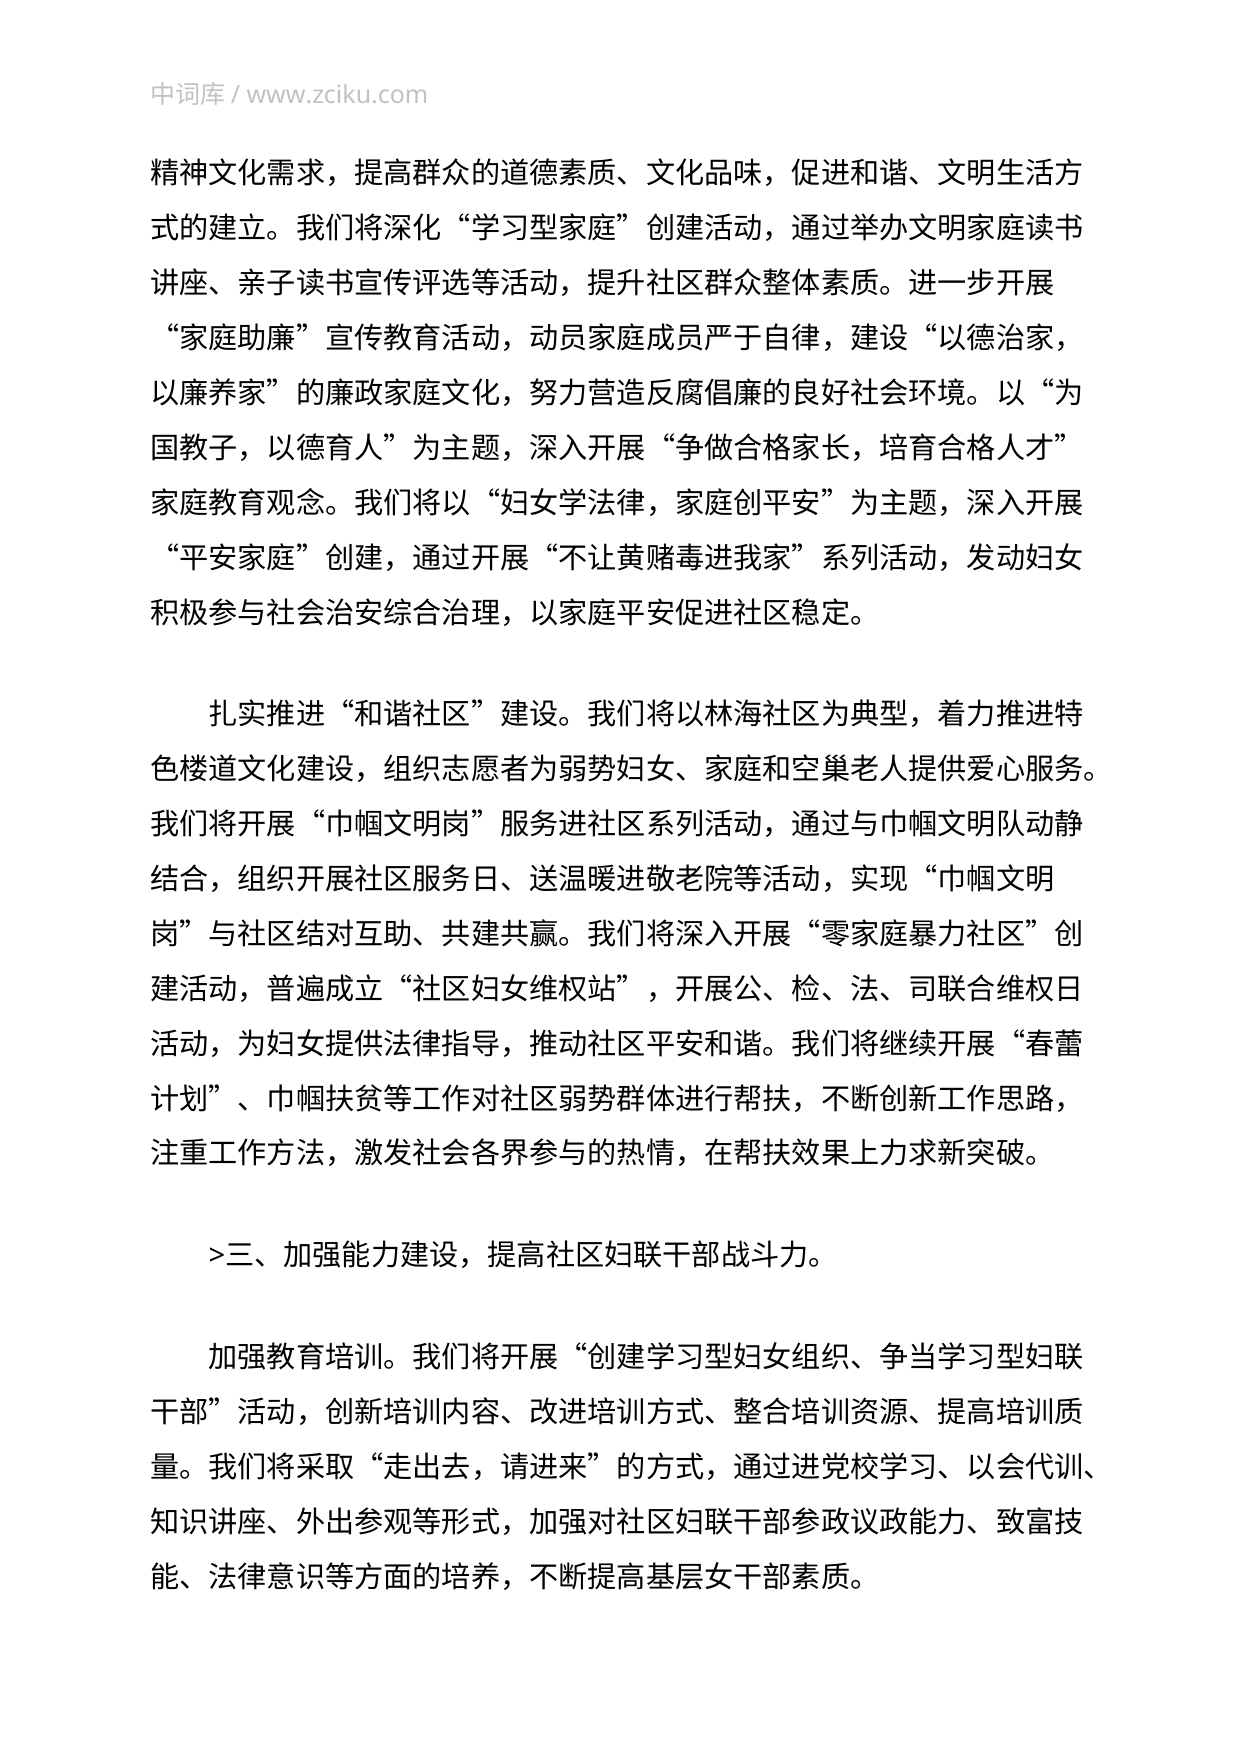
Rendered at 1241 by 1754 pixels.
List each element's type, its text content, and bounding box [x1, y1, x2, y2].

text 扎实推进“和谐社区”建设。我们将以林海社区为典型，着力推进特色楼道文化建设，组织志愿者为弱势妇女、家庭和空巢老人提供爱心服务。我们将开展“巾帼文明岗”服务进社区系列活动，通过与巾帼文明队动静结合，组织开展社区服务日、送温暖进敬老院等活动，实现“巾帼文明岗”与社区结对互助、共建共赢。我们将深入开展“零家庭暴力社区”创建活动，普遍成立“社区妇女维权站”，开展公、检、法、司联合维权日活动，为妇女提供法律指导，推动社区平安和谐。我们将继续开展“春蕾计划”、巾帼扶贫等工作对社区弱势群体进行帮扶，不断创新工作思路，注重工作方法，激发社会各界参与的热情，在帮扶效果上力求新突破。 [150, 691, 1090, 1172]
text >三、加强能力建设，提高社区妇联干部战斗力。 [150, 1232, 1090, 1274]
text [150, 150, 1090, 631]
text 加强教育培训。我们将开展“创建学习型妇女组织、争当学习型妇联干部”活动，创新培训内容、改进培训方式、整合培训资源、提高培训质量。我们将采取“走出去，请进来”的方式，通过进党校学习、以会代训、知识讲座、外出参观等形式，加强对社区妇联干部参政议政能力、致富技能、法律意识等方面的培养，不断提高基层女干部素质。 [150, 1334, 1090, 1596]
